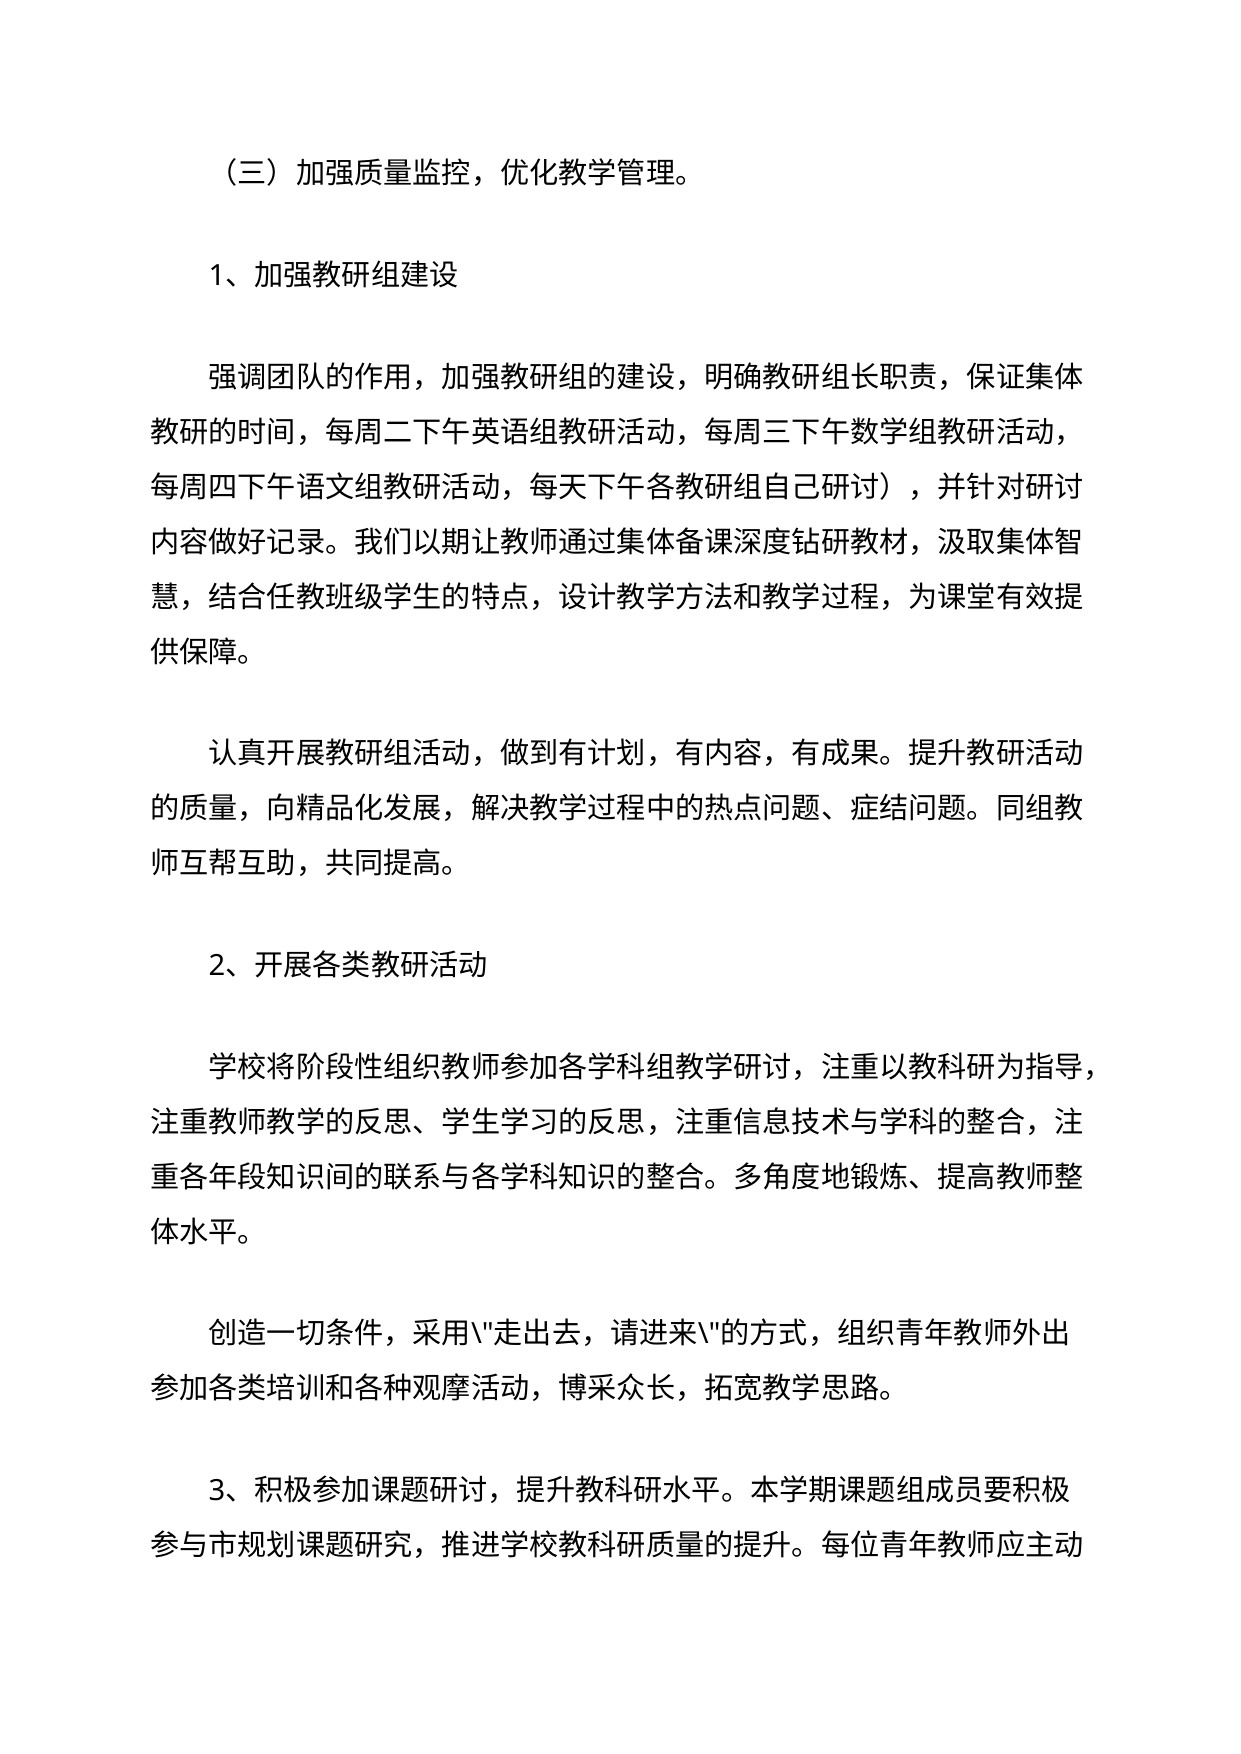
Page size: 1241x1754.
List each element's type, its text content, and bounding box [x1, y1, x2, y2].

text 认真开展教研组活动，做到有计划，有内容，有成果。提升教研活动的质量，向精品化发展，解决教学过程中的热点问题、症结问题。同组教师互帮互助，共同提高。 [150, 730, 1090, 882]
text 学校将阶段性组织教师参加各学科组教学研讨，注重以教科研为指导，注重教师教学的反思、学生学习的反思，注重信息技术与学科的整合，注重各年段知识间的联系与各学科知识的整合。多角度地锻炼、提高教师整体水平。 [150, 1043, 1090, 1251]
text 2、开展各类教研活动 [150, 942, 1090, 984]
text 创造一切条件，采用\"走出去，请进来\"的方式，组织青年教师外出参加各类培训和各种观摩活动，博采众长，拓宽教学思路。 [150, 1310, 1090, 1407]
text （三）加强质量监控，优化教学管理。 [150, 150, 1090, 192]
text 1、加强教研组建设 [150, 252, 1090, 294]
text 强调团队的作用，加强教研组的建设，明确教研组长职责，保证集体教研的时间，每周二下午英语组教研活动，每周三下午数学组教研活动，每周四下午语文组教研活动，每天下午各教研组自己研讨），并针对研讨内容做好记录。我们以期让教师通过集体备课深度钻研教材，汲取集体智慧，结合任教班级学生的特点，设计教学方法和教学过程，为课堂有效提供保障。 [150, 354, 1090, 671]
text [150, 1467, 1090, 1564]
